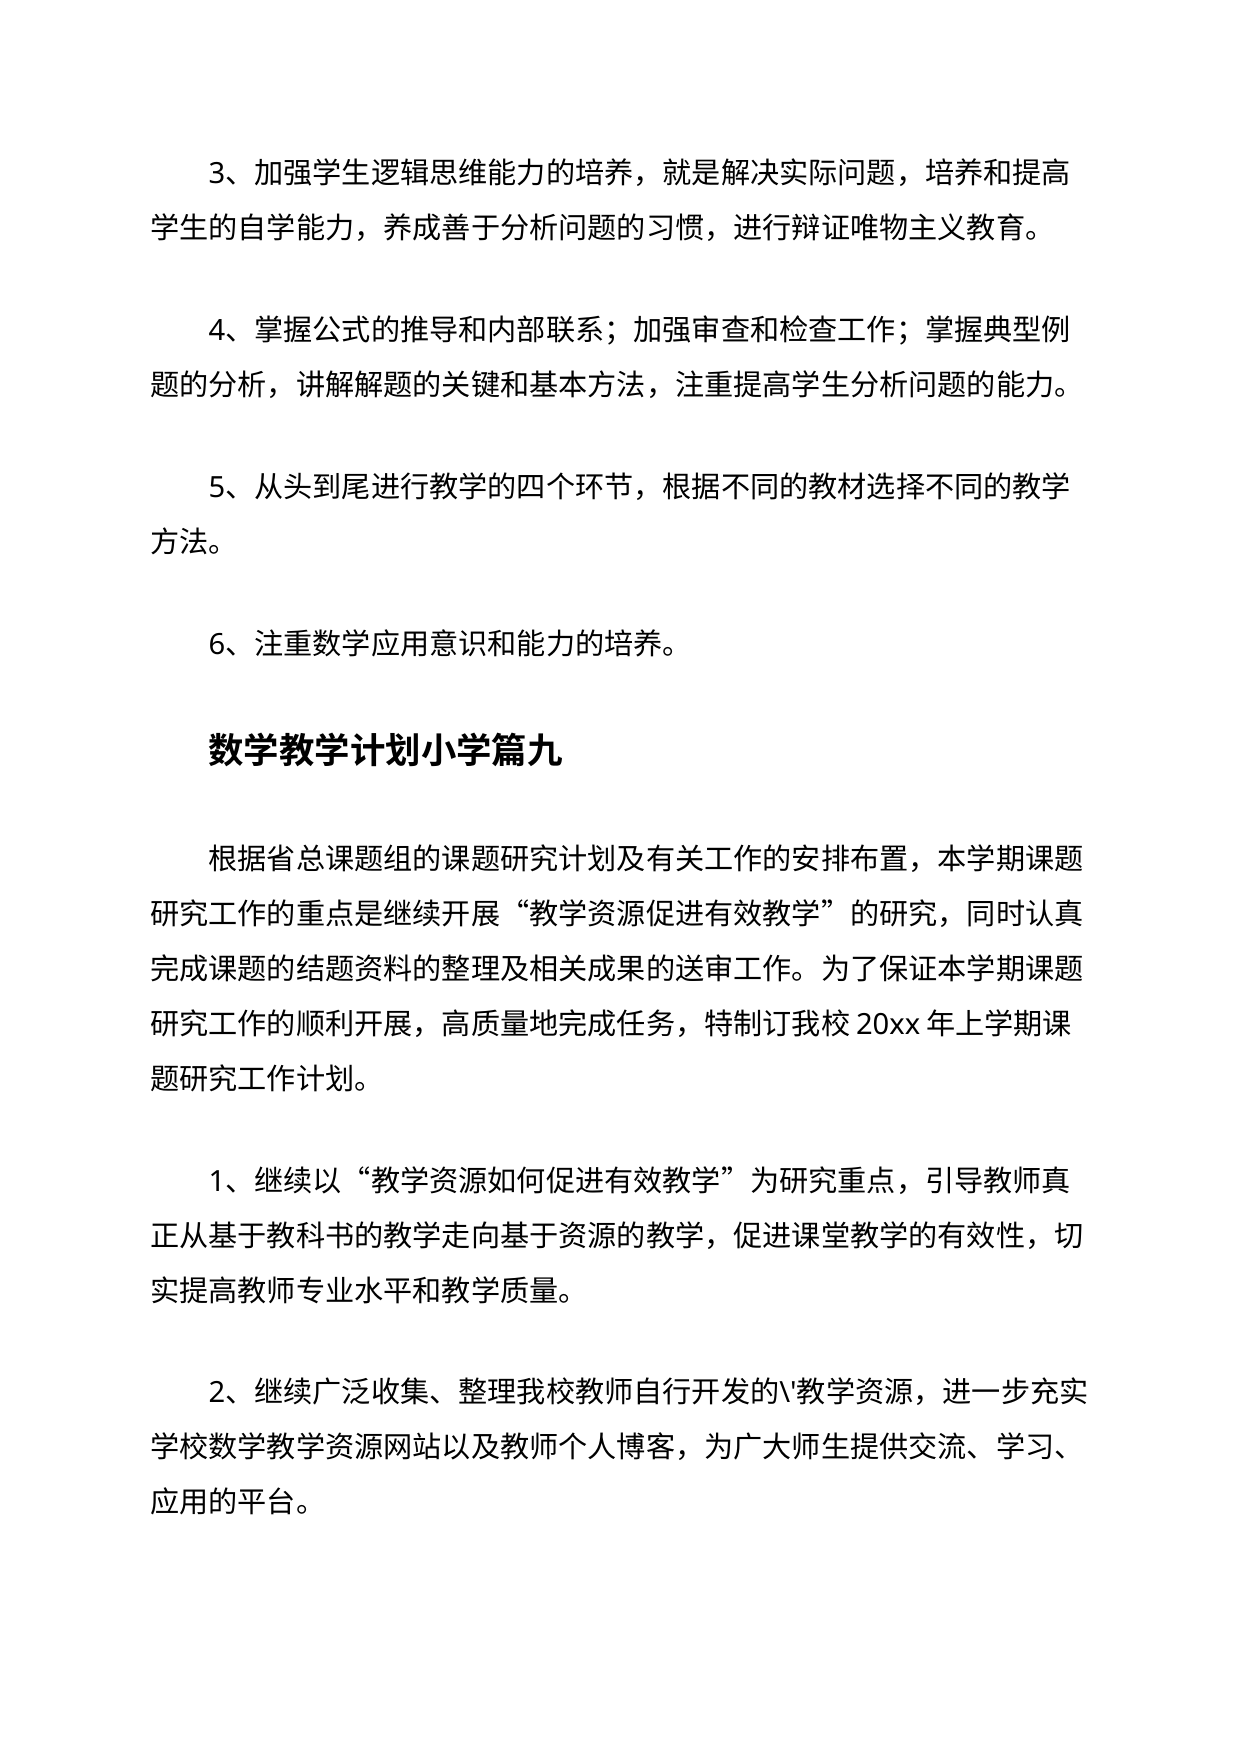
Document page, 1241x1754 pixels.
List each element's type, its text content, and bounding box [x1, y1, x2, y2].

text 根据省总课题组的课题研究计划及有关工作的安排布置，本学期课题研究工作的重点是继续开展“教学资源促进有效教学”的研究，同时认真完成课题的结题资料的整理及相关成果的送审工作。为了保证本学期课题研究工作的顺利开展，高质量地完成任务，特制订我校20xx年上学期课题研究工作计划。 [150, 836, 1090, 1098]
text 数学教学计划小学篇九 [150, 722, 1090, 773]
text 1、继续以“教学资源如何促进有效教学”为研究重点，引导教师真正从基于教科书的教学走向基于资源的教学，促进课堂教学的有效性，切实提高教师专业水平和教学质量。 [150, 1157, 1090, 1309]
text 2、继续广泛收集、整理我校教师自行开发的\'教学资源，进一步充实学校数学教学资源网站以及教师个人博客，为广大师生提供交流、学习、应用的平台。 [150, 1369, 1090, 1521]
text 4、掌握公式的推导和内部联系；加强审查和检查工作；掌握典型例题的分析，讲解解题的关键和基本方法，注重提高学生分析问题的能力。 [150, 307, 1090, 404]
text 3、加强学生逻辑思维能力的培养，就是解决实际问题，培养和提高学生的自学能力，养成善于分析问题的习惯，进行辩证唯物主义教育。 [150, 150, 1090, 247]
text 6、注重数学应用意识和能力的培养。 [150, 620, 1090, 663]
text 5、从头到尾进行教学的四个环节，根据不同的教材选择不同的教学方法。 [150, 463, 1090, 561]
